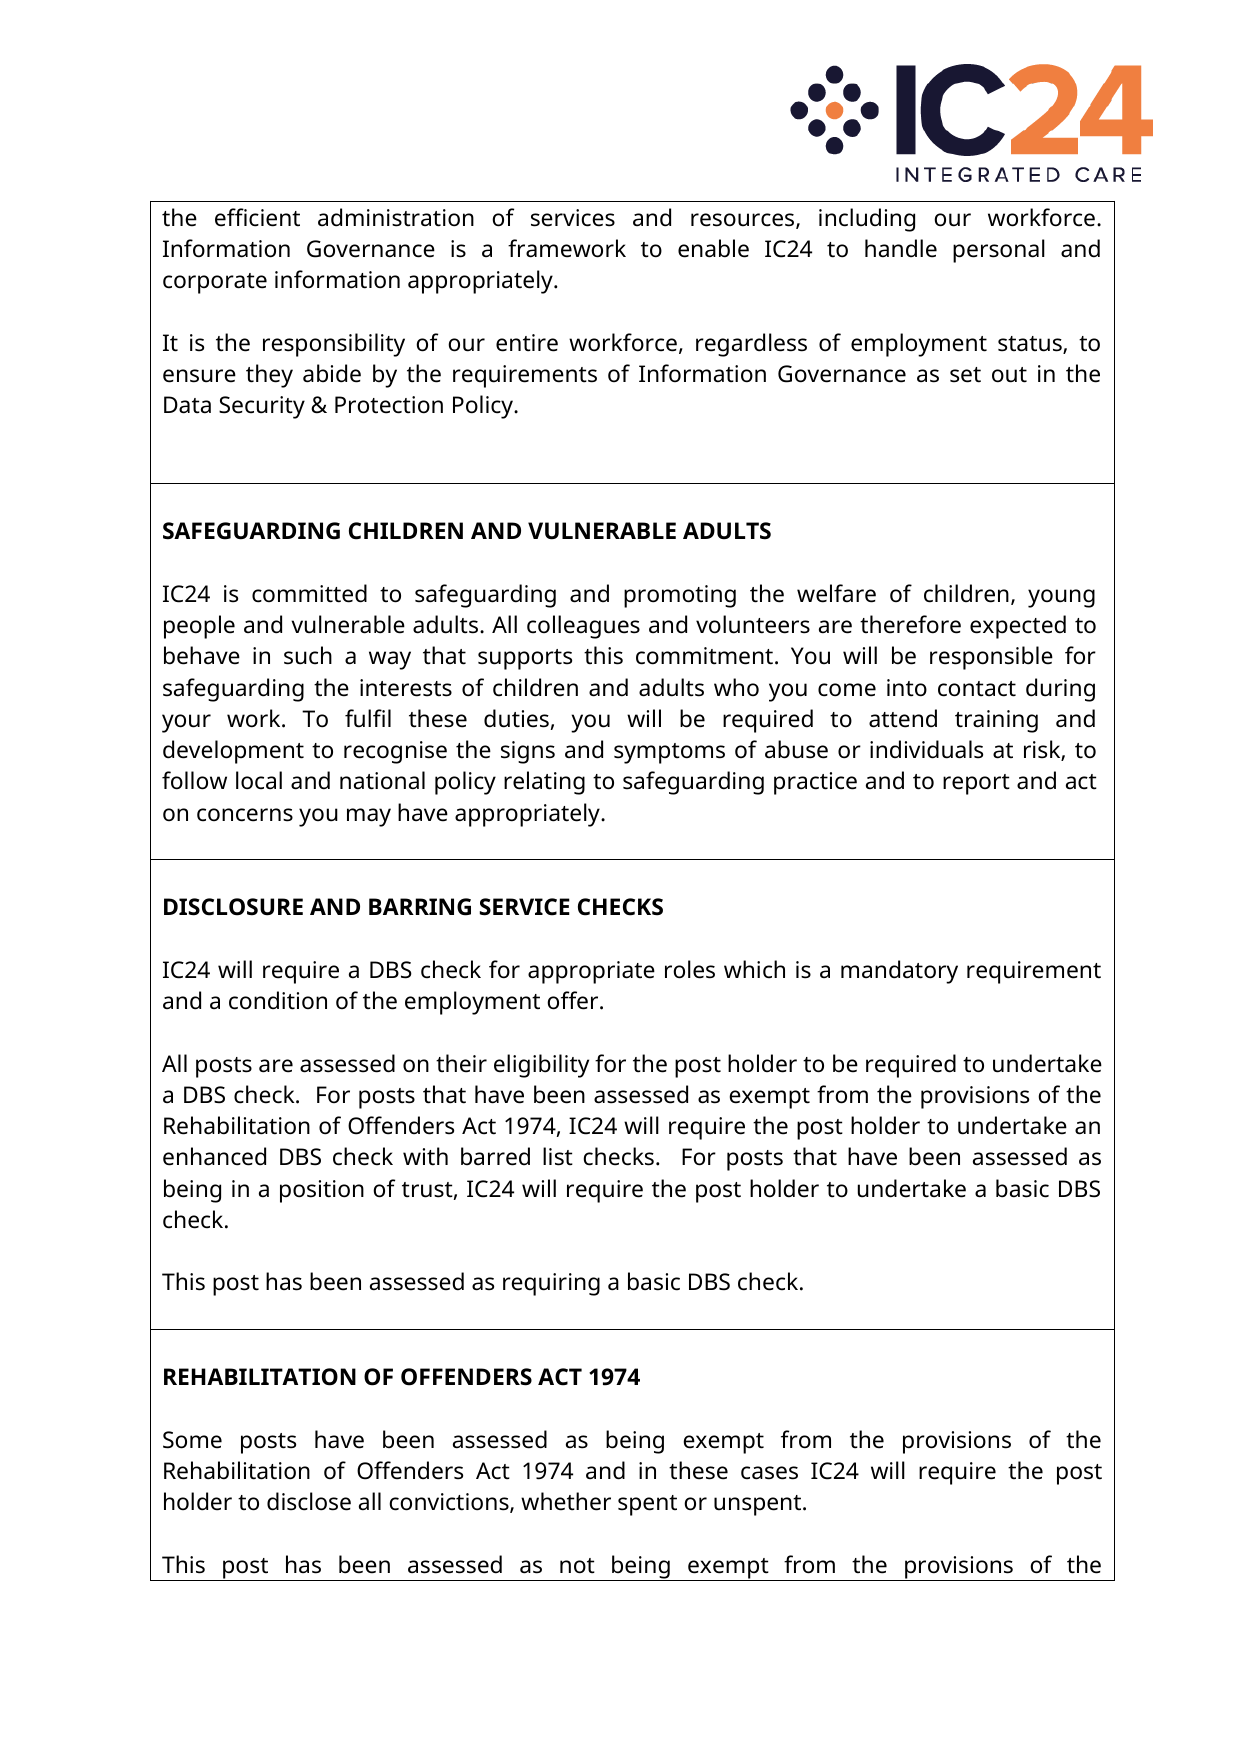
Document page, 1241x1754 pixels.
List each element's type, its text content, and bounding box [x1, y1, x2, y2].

table_cell SAFEGUARDING CHILDREN AND VULNERABLE ADULTS IC24 is committed to safeguarding and promoting the welfare of children, young people and vulnerable adults. All colleagues and volunteers are therefore expected to behave in such a way that supports this commitment. You will be responsible for safeguarding the interests of children and adults who you come into contact during your work. To fulfil these duties, you will be required to attend training and development to recognise the signs and symptoms of abuse or individuals at risk, to follow local and national policy relating to safeguarding practice and to report and act on concerns you may have appropriately. [151, 484, 1114, 859]
picture [773, 36, 1175, 201]
table_cell DISCLOSURE AND BARRING SERVICE CHECKS IC24 will require a DBS check for appropriate roles which is a mandatory requirement and a condition of the employment offer. All posts are assessed on their eligibility for the post holder to be required to undertake a DBS check. For posts that have been assessed as exempt from the provisions of the Rehabilitation of Offenders Act 1974, IC24 will require the post holder to undertake an enhanced DBS check with barred list checks. For posts that have been assessed as being in a position of trust, IC24 will require the post holder to undertake a basic DBS check. This post has been assessed as requiring a basic DBS check. [151, 860, 1114, 1329]
